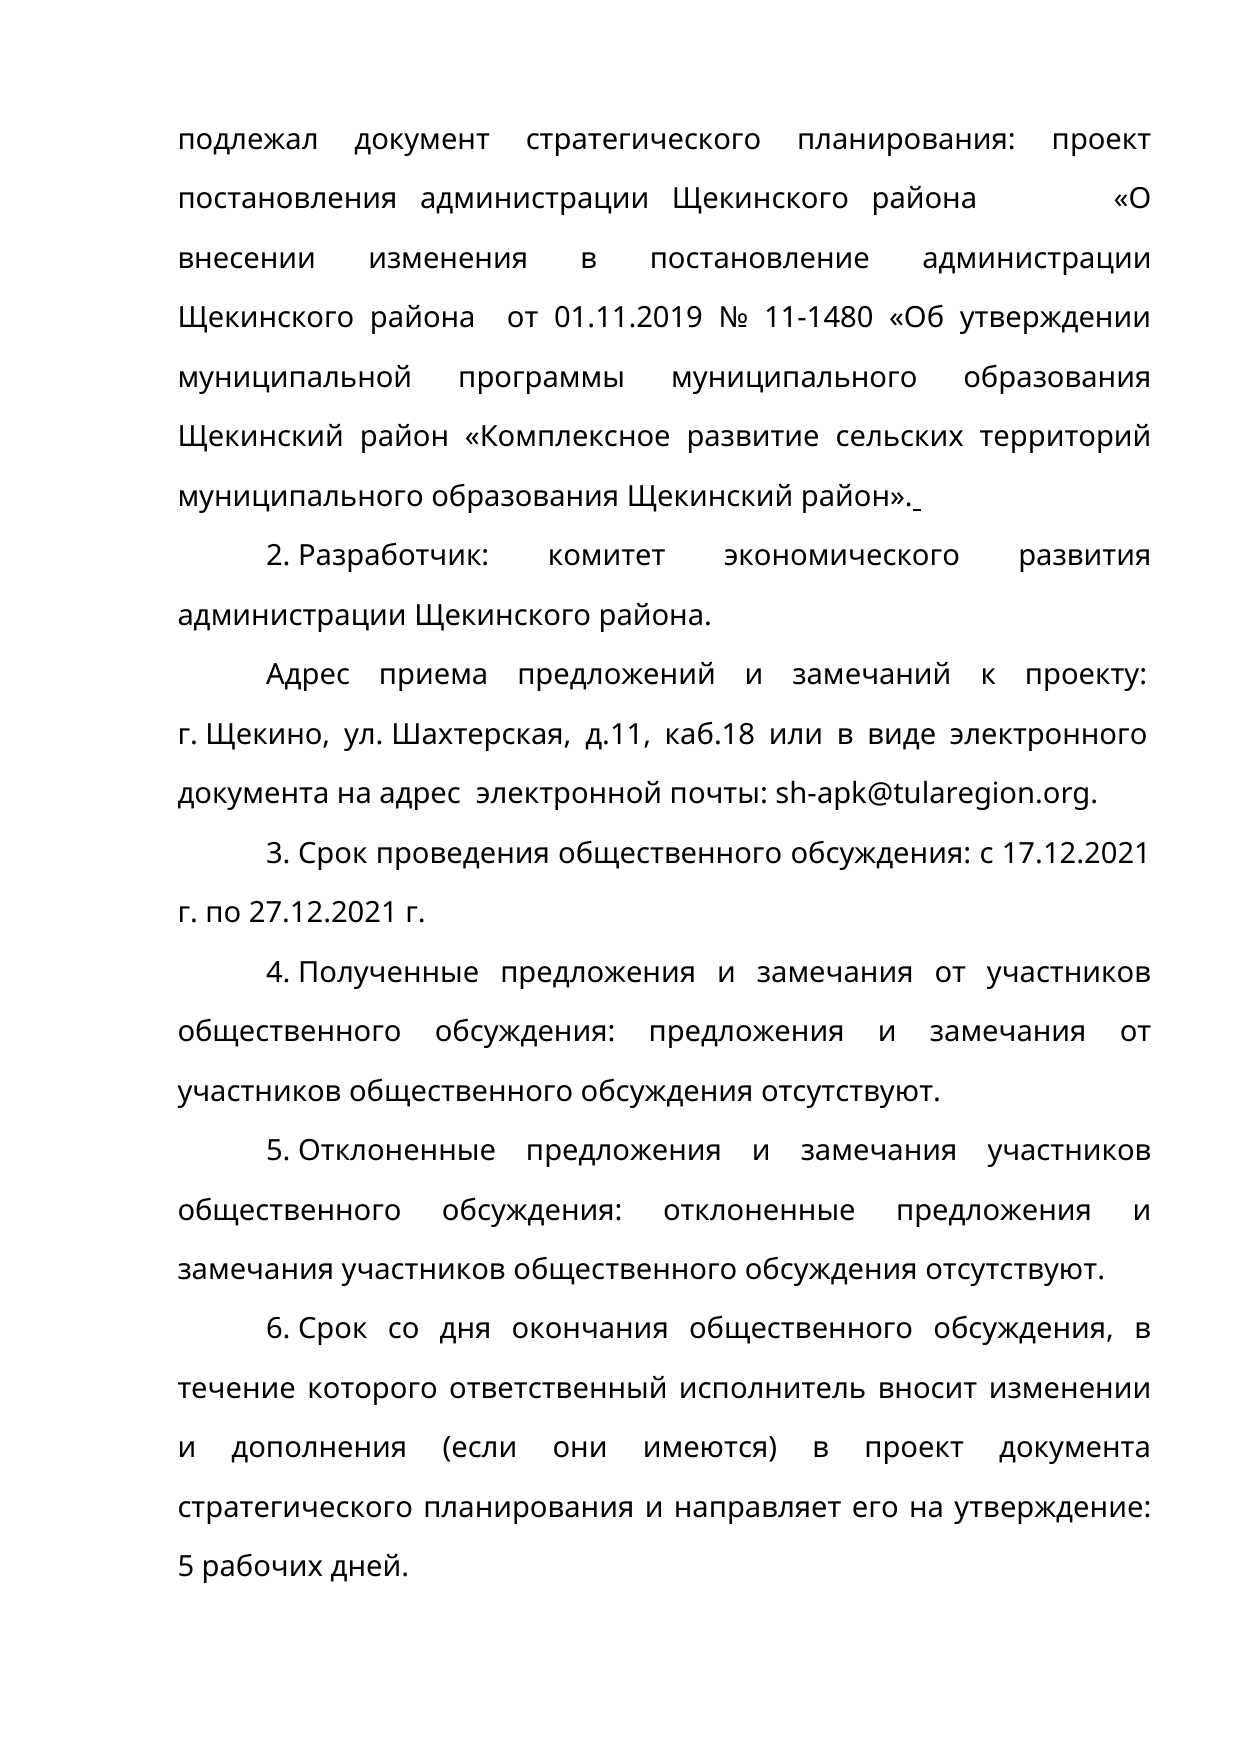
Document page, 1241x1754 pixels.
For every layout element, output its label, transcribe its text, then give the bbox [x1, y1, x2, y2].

text 6. Срок со дня окончания общественного обсуждения, в течение которого ответственный исполнитель вносит изменении и дополнения (если они имеются) в проект документа стратегического планирования и направляет его на утверждение: 5 рабочих дней. [177, 1308, 1152, 1585]
text 4. Полученные предложения и замечания от участников общественного обсуждения: предложения и замечания от участников общественного обсуждения отсутствуют. [177, 951, 1152, 1109]
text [177, 118, 1152, 515]
text 2. Разработчик: комитет экономического развития администрации Щекинского района. [177, 534, 1152, 634]
text 3. Срок проведения общественного обсуждения: с 17.12.2021 г. по 27.12.2021 г. [177, 832, 1152, 931]
text Адрес приема предложений и замечаний к проекту: г. Щекино, ул. Шахтерская, д.11, каб.18 или в виде электронного документа на адрес электронной почты: sh-apk@tularegion.org. [177, 653, 1148, 812]
text 5. Отклоненные предложения и замечания участников общественного обсуждения: отклоненные предложения и замечания участников общественного обсуждения отсутствуют. [177, 1129, 1152, 1288]
